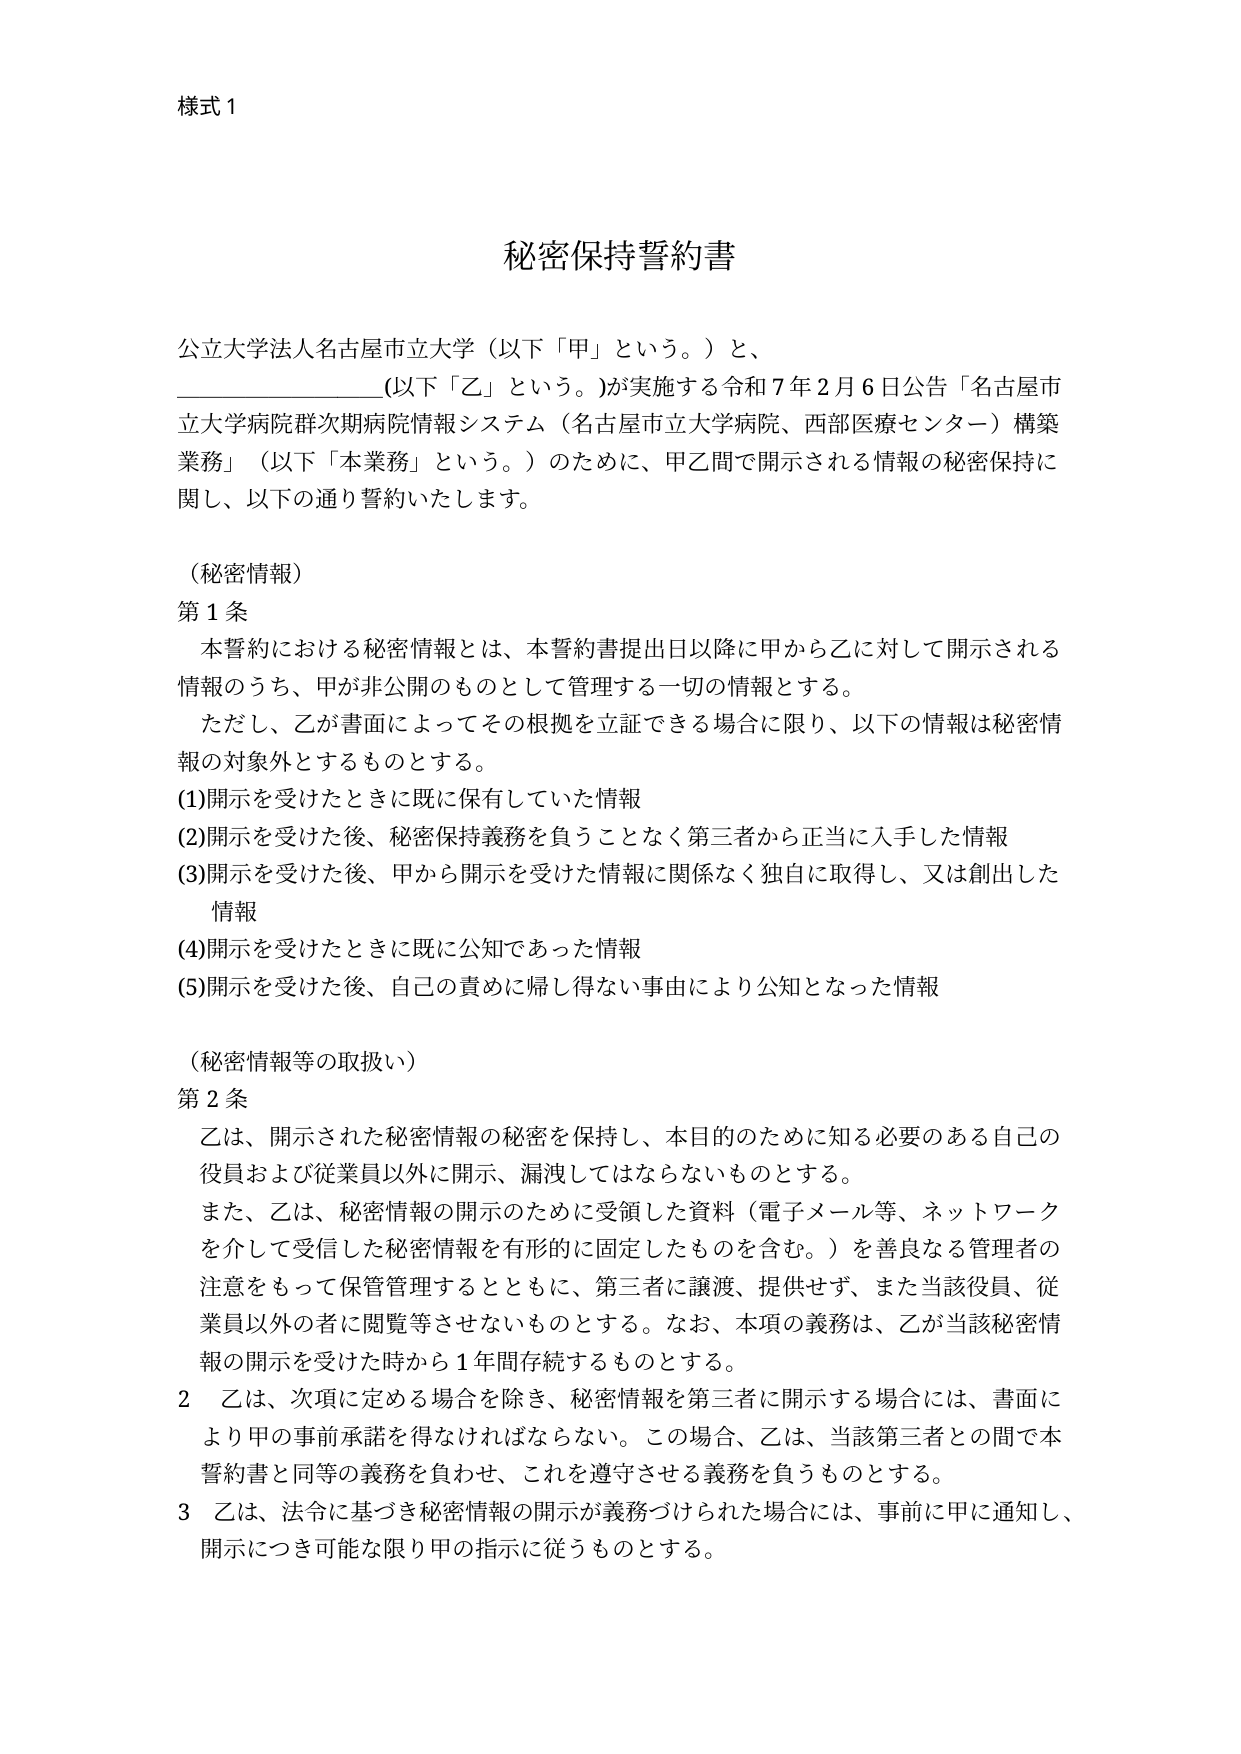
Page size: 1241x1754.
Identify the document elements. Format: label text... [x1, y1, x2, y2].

text ただし、乙が書面によってその根拠を立証できる場合に限り、以下の情報は秘密情報の対象外とするものとする。 [177, 704, 1063, 779]
text 第 2 条 [177, 1079, 1063, 1117]
text 3 乙は、法令に基づき秘密情報の開示が義務づけられた場合には、事前に甲に通知し、開示につき可能な限り甲の指示に従うものとする。 [177, 1492, 1063, 1567]
text (1)開示を受けたときに既に保有していた情報 [177, 779, 1063, 817]
text （秘密情報） [177, 554, 1063, 592]
text 2 乙は、次項に定める場合を除き、秘密情報を第三者に開示する場合には、書面により甲の事前承諾を得なければならない。この場合、乙は、当該第三者との間で本誓約書と同等の義務を負わせ、これを遵守させる義務を負うものとする。 [177, 1379, 1063, 1492]
text (2)開示を受けた後、秘密保持義務を負うことなく第三者から正当に入手した情報 [177, 817, 1063, 854]
text (4)開示を受けたときに既に公知であった情報 [177, 929, 1063, 967]
text ＿＿＿＿＿＿＿＿＿(以下「乙」という。)が実施する令和7年2月6日公告「名古屋市立大学病院群次期病院情報システム（名古屋市立大学病院、西部医療センター）構築業務」（以下「本業務」という。）のために、甲乙間で開示される情報の秘密保持に関し、以下の通り誓約いたします。 [177, 367, 1063, 517]
text (3)開示を受けた後、甲から開示を受けた情報に関係なく独自に取得し、又は創出した情報 [177, 854, 1063, 929]
text 公立大学法人名古屋市立大学（以下「甲」という。）と、 [177, 329, 1063, 367]
text （秘密情報等の取扱い） [177, 1042, 1063, 1079]
text 乙は、開示された秘密情報の秘密を保持し、本目的のために知る必要のある自己の役員および従業員以外に開示、漏洩してはならないものとする。 [199, 1117, 1063, 1192]
text 第 1 条 [177, 592, 1063, 629]
text 秘密保持誓約書 [177, 217, 1063, 292]
text 本誓約における秘密情報とは、本誓約書提出日以降に甲から乙に対して開示される情報のうち、甲が非公開のものとして管理する一切の情報とする。 [177, 629, 1063, 704]
text (5)開示を受けた後、自己の責めに帰し得ない事由により公知となった情報 [177, 967, 1063, 1004]
text また、乙は、秘密情報の開示のために受領した資料（電子メール等、ネットワークを介して受信した秘密情報を有形的に固定したものを含む。）を善良なる管理者の注意をもって保管管理するとともに、第三者に譲渡、提供せず、また当該役員、従業員以外の者に閲覧等させないものとする。なお、本項の義務は、乙が当該秘密情報の開示を受けた時から1年間存続するものとする。 [199, 1192, 1063, 1379]
